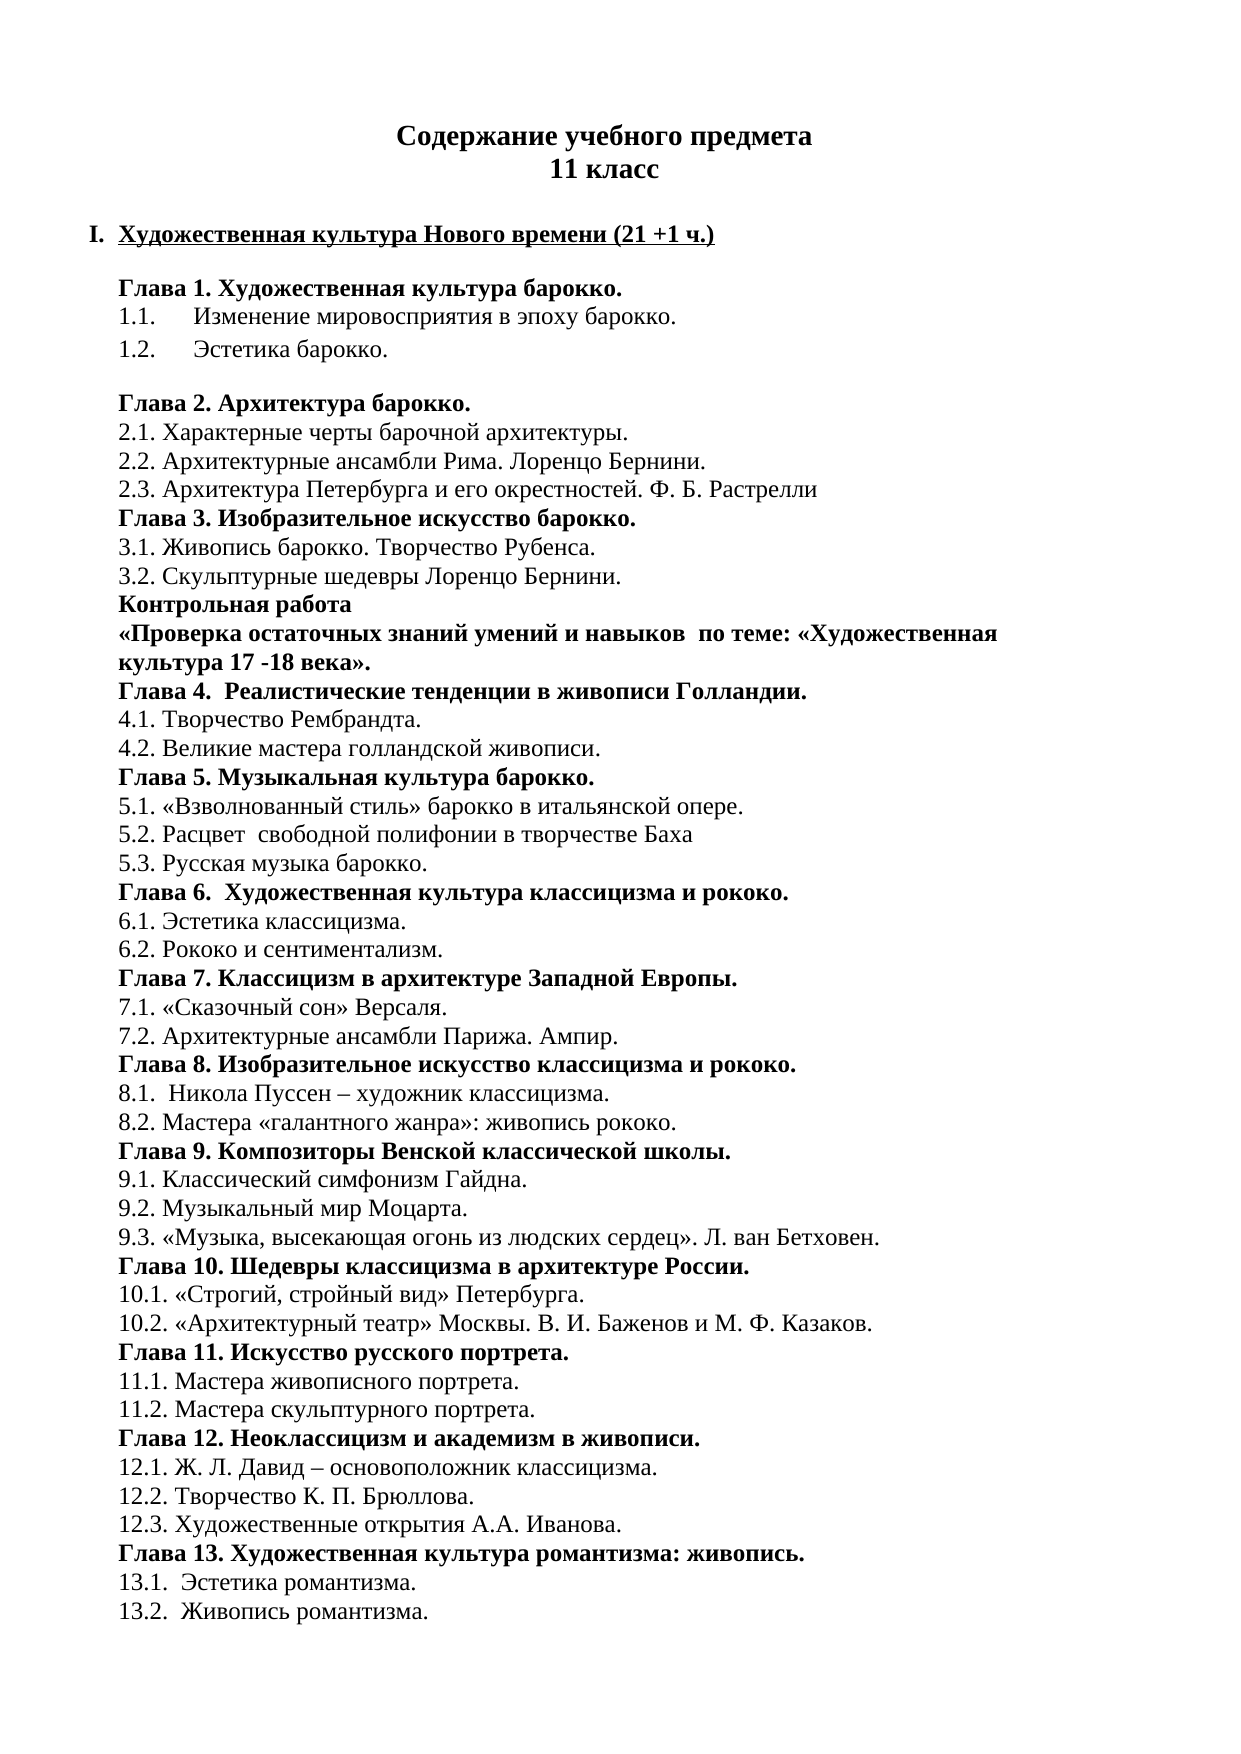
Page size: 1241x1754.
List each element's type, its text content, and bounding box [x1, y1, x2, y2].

text 11.1. Мастера живописного портрета. [118, 1366, 1090, 1394]
text 7.2. Архитектурные ансамбли Парижа. Ампир. [118, 1021, 1090, 1049]
text Глава 9. Композиторы Венской классической школы. [118, 1136, 1090, 1164]
text 11 класс [118, 152, 1090, 185]
list Изменение мировосприятия в эпоху барокко. [118, 301, 1090, 330]
text 5.3. Русская музыка барокко. [118, 848, 1090, 877]
text Контрольная работа [118, 589, 1090, 618]
text Глава 11. Искусство русского портрета. [118, 1337, 1090, 1366]
text 11.2. Мастера скульптурного портрета. [118, 1394, 1090, 1423]
text Глава 2. Архитектура барокко. [118, 388, 1090, 417]
text 8.1. Никола Пуссен – художник классицизма. [118, 1078, 1090, 1107]
text Глава 13. Художественная культура романтизма: живопись. [118, 1538, 1090, 1567]
text 13.2. Живопись романтизма. [118, 1596, 1090, 1624]
text 9.2. Музыкальный мир Моцарта. [118, 1193, 1090, 1222]
text 9.1. Классический симфонизм Гайдна. [118, 1164, 1090, 1193]
text 8.2. Мастера «галантного жанра»: живопись рококо. [118, 1107, 1090, 1136]
text 4.2. Великие мастера голландской живописи. [118, 733, 1090, 762]
text Глава 1. Художественная культура барокко. [118, 273, 1090, 301]
text 6.1. Эстетика классицизма. [118, 906, 1090, 934]
text 3.2. Скульптурные шедевры Лоренцо Бернини. [118, 561, 1090, 589]
text Глава 7. Классицизм в архитектуре Западной Европы. [118, 963, 1090, 992]
text Глава 4. Реалистические тенденции в живописи Голландии. [118, 676, 1090, 704]
text 10.2. «Архитектурный театр» Москвы. В. И. Баженов и М. Ф. Казаков. [118, 1308, 1090, 1337]
text 7.1. «Сказочный сон» Версаля. [118, 992, 1090, 1021]
text Содержание учебного предмета [118, 118, 1090, 152]
text 5.2. Расцвет свободной полифонии в творчестве Баха [118, 819, 1090, 848]
text 13.1. Эстетика романтизма. [118, 1567, 1090, 1596]
text 12.3. Художественные открытия А.А. Иванова. [118, 1509, 1090, 1538]
text Глава 6. Художественная культура классицизма и рококо. [118, 877, 1090, 906]
text 2.3. Архитектура Петербурга и его окрестностей. Ф. Б. Растрелли [118, 474, 1090, 503]
text 12.2. Творчество К. П. Брюллова. [118, 1481, 1090, 1509]
text 6.2. Рококо и сентиментализм. [118, 934, 1090, 963]
text Глава 8. Изобразительное искусство классицизма и рококо. [118, 1049, 1090, 1078]
text 2.2. Архитектурные ансамбли Рима. Лоренцо Бернини. [118, 446, 1090, 474]
list Эстетика барокко. [118, 334, 1090, 363]
list Художественная культура Нового времени (21 +1 ч.) [88, 219, 1090, 247]
text Глава 12. Неоклассицизм и академизм в живописи. [118, 1423, 1090, 1452]
text 5.1. «Взволнованный стиль» барокко в итальянской опере. [118, 791, 1090, 819]
text Глава 10. Шедевры классицизма в архитектуре России. [118, 1251, 1090, 1279]
text 4.1. Творчество Рембрандта. [118, 704, 1090, 733]
text 9.3. «Музыка, высекающая огонь из людских сердец». Л. ван Бетховен. [118, 1222, 1090, 1251]
text «Проверка остаточных знаний умений и навыков по теме: «Художественная культура 17 -18 века». [118, 618, 1090, 676]
text 2.1. Характерные черты барочной архитектуры. [118, 417, 1090, 446]
text 10.1. «Строгий, стройный вид» Петербурга. [118, 1279, 1090, 1308]
text 3.1. Живопись барокко. Творчество Рубенса. [118, 532, 1090, 561]
text Глава 3. Изобразительное искусство барокко. [118, 503, 1090, 532]
text 12.1. Ж. Л. Давид – основоположник классицизма. [118, 1452, 1090, 1481]
text Глава 5. Музыкальная культура барокко. [118, 762, 1090, 791]
